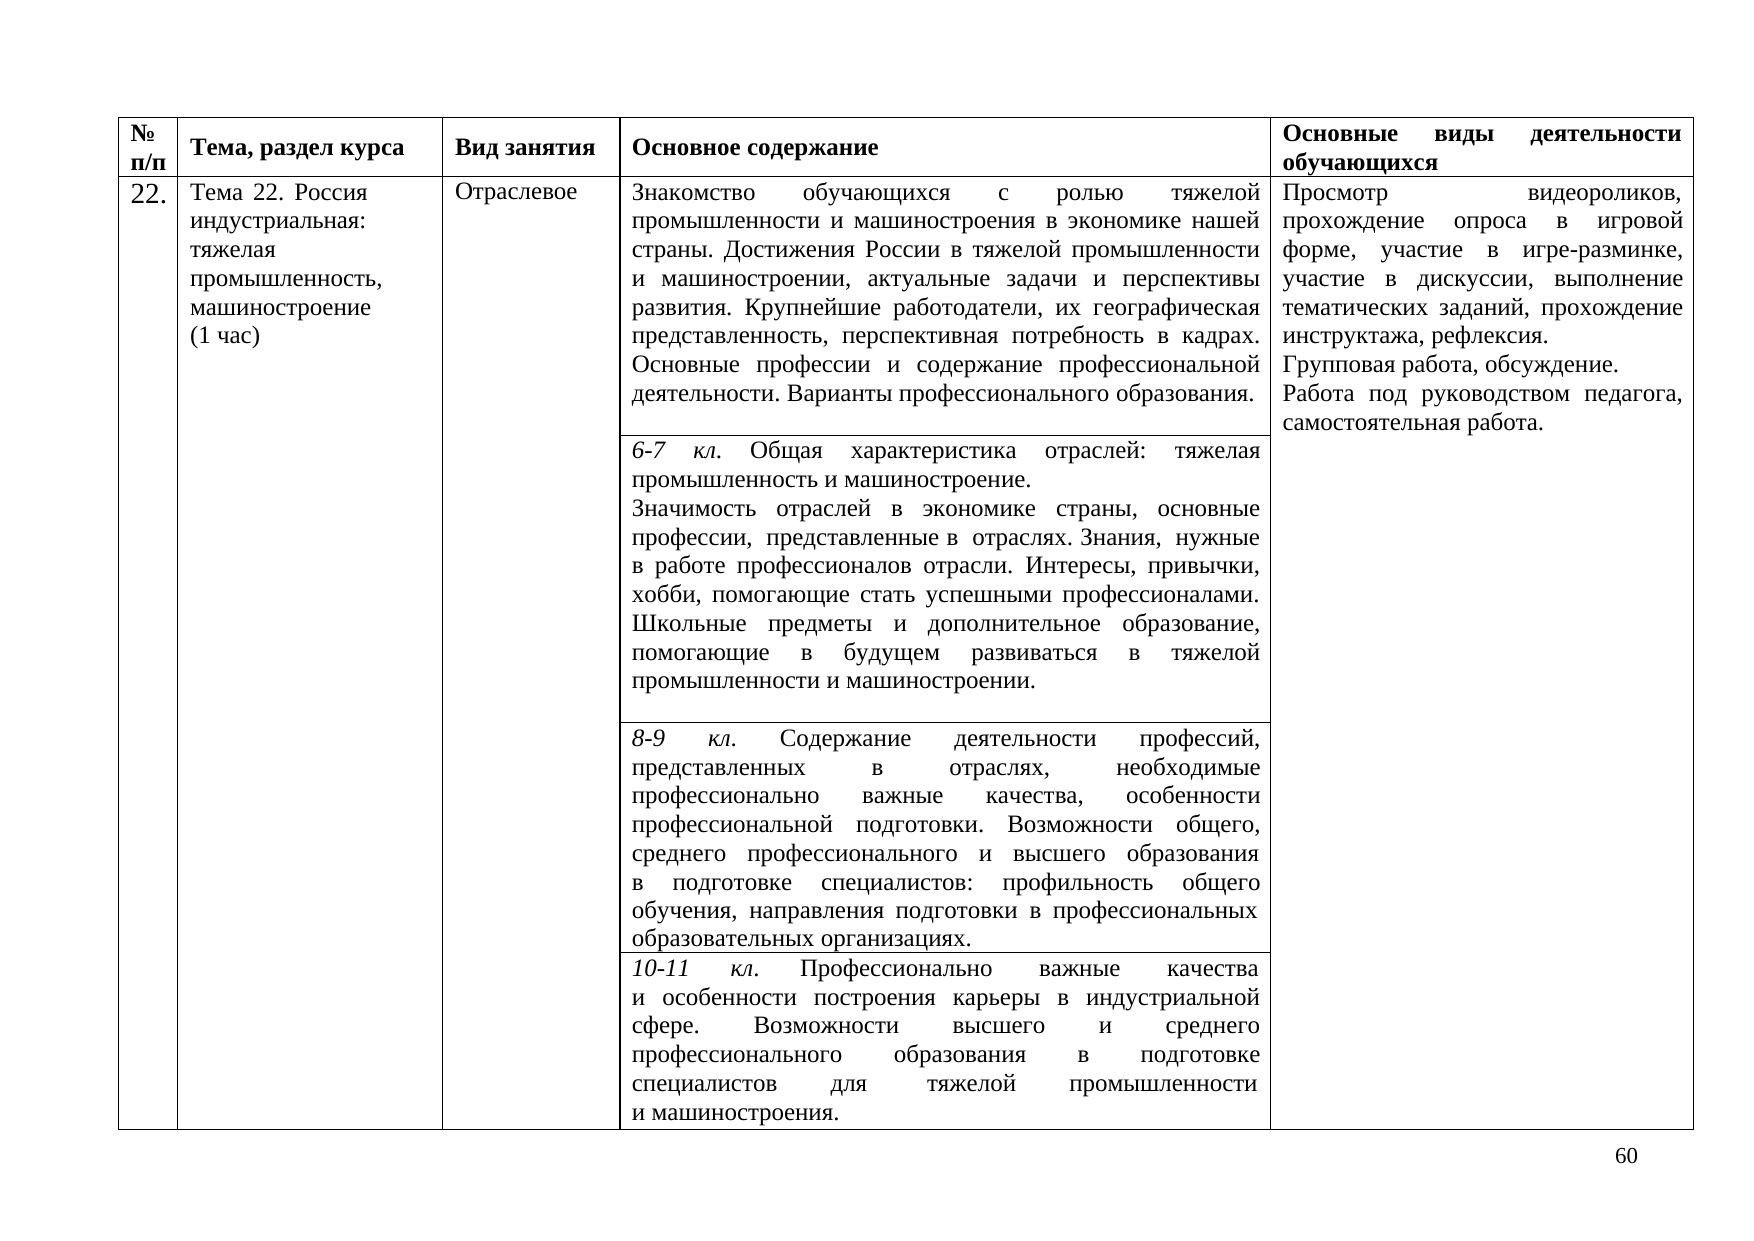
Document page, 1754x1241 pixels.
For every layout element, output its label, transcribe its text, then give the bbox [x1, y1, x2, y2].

table_cell Тема 22. Россия индустриальная: тяжелая промышленность, машиностроение (1 час) [178, 177, 442, 1128]
table_header Основное содержание [621, 118, 1270, 176]
table_cell 10-11 кл. Профессионально важные качества и особенности построения карьеры в индустриальной сфере. Возможности высшего и среднего профессионального образования в подготовке специалистов для тяжелой промышленности и машиностроения. [621, 953, 1270, 1128]
table_cell Отраслевое [443, 177, 619, 1128]
table_cell 8-9 кл. Содержание деятельности профессий, представленных в отраслях, необходимые профессионально важные качества, особенности профессиональной подготовки. Возможности общего, среднего профессионального и высшего образования в подготовке специалистов: профильность общего обучения, направления подготовки в профессиональных образовательных организациях. [621, 723, 1270, 952]
table_cell Знакомство обучающихся с ролью тяжелой промышленности и машиностроения в экономике нашей страны. Достижения России в тяжелой промышленности и машиностроении, актуальные задачи и перспективы развития. Крупнейшие работодатели, их географическая представленность, перспективная потребность в кадрах. Основные профессии и содержание профессиональной деятельности. Варианты профессионального образования. [621, 177, 1270, 434]
table_header Вид занятия [443, 118, 619, 176]
table_header № п/п [119, 118, 177, 176]
table_header Тема, раздел курса [178, 118, 442, 176]
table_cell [1271, 177, 1693, 1128]
table_header Основные виды деятельности обучающихся [1271, 118, 1693, 176]
table_cell 6-7 кл. Общая характеристика отраслей: тяжелая промышленность и машиностроение. Значимость отраслей в экономике страны, основные профессии, представленные в отраслях. Знания, нужные в работе профессионалов отрасли. Интересы, привычки, хобби, помогающие стать успешными профессионалами. Школьные предметы и дополнительное образование, помогающие в будущем развиваться в тяжелой промышленности и машиностроении. [621, 436, 1270, 722]
table_cell 22. [119, 177, 177, 1128]
